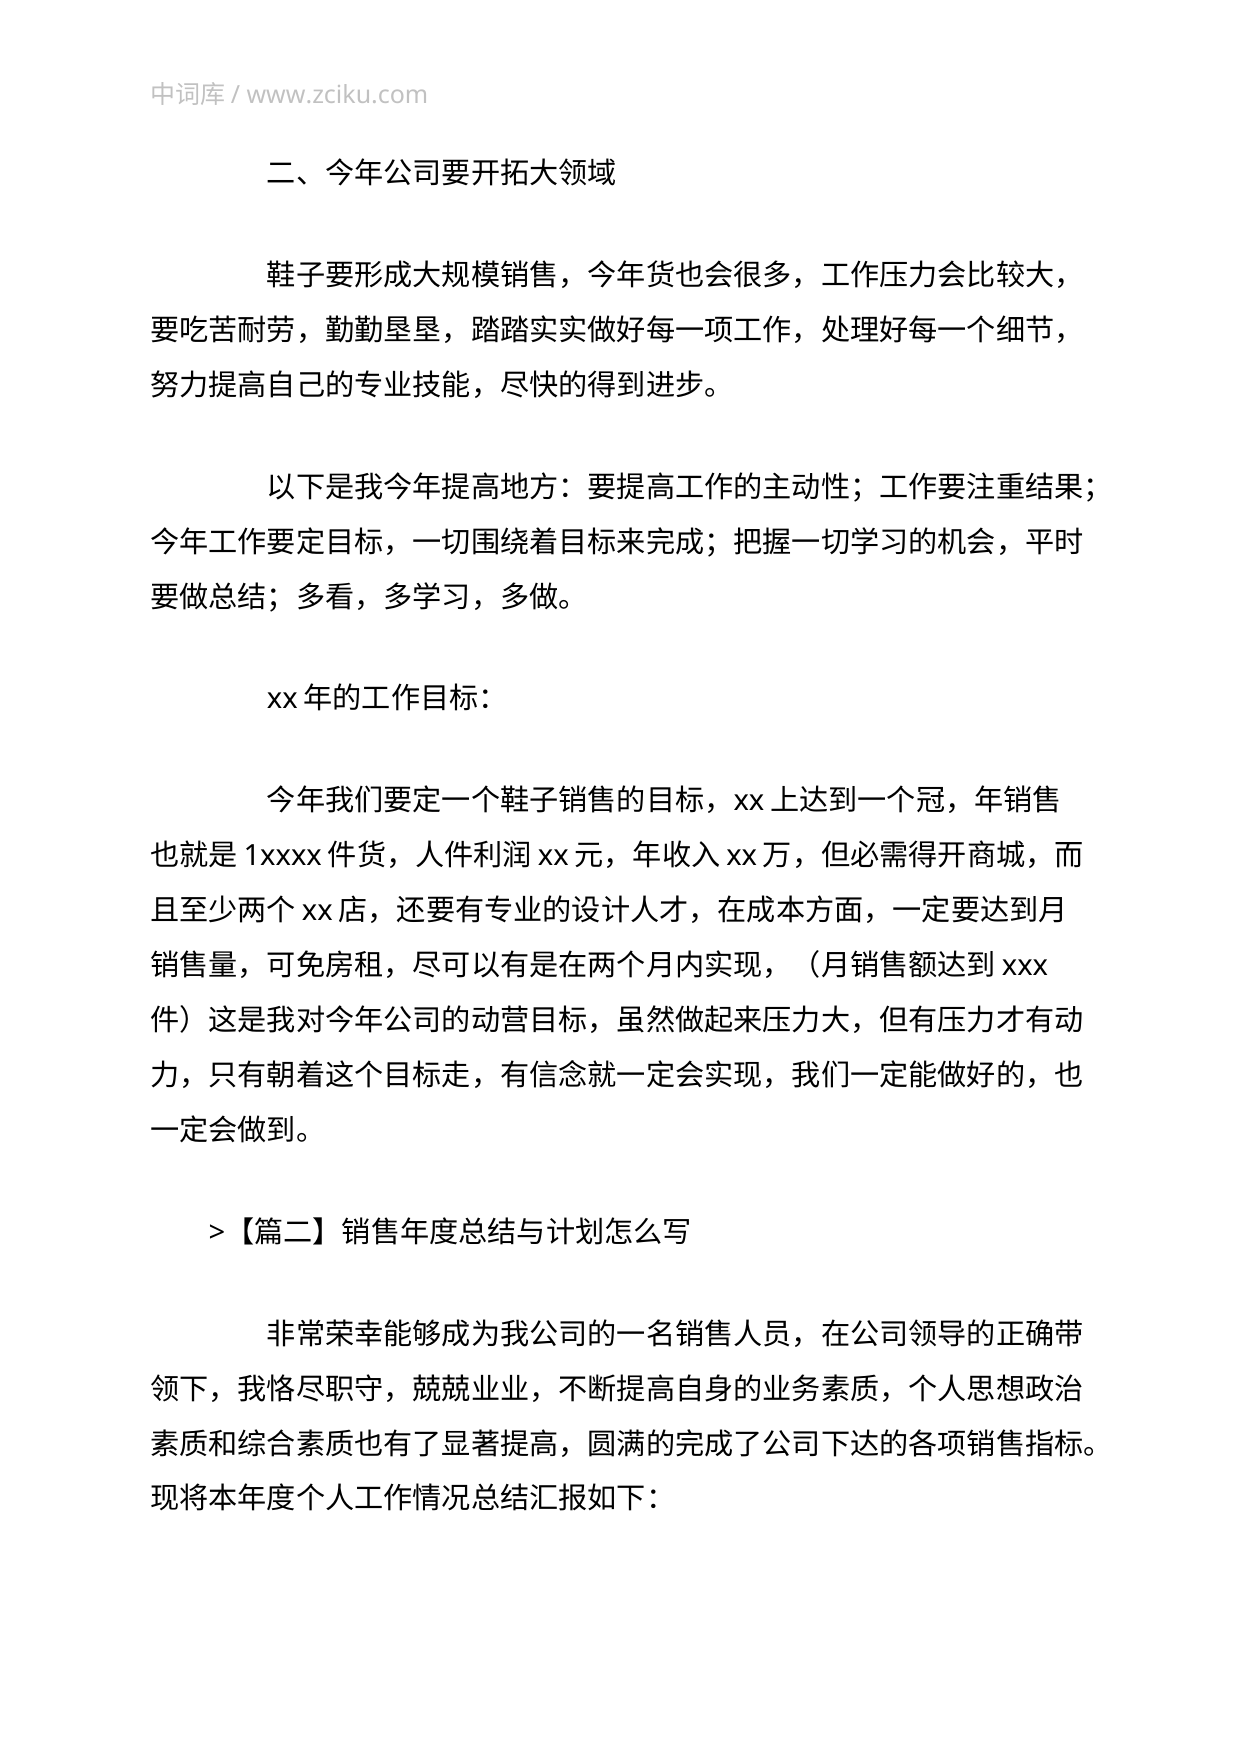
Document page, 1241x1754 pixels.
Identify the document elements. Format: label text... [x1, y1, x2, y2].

text 以下是我今年提高地方：要提高工作的主动性；工作要注重结果；今年工作要定目标，一切围绕着目标来完成；把握一切学习的机会，平时要做总结；多看，多学习，多做。 [150, 463, 1090, 615]
text 二、今年公司要开拓大领域 [150, 150, 1090, 192]
text 今年我们要定一个鞋子销售的目标，xx上达到一个冠，年销售也就是1xxxx件货，人件利润xx元，年收入xx万，但必需得开商城，而且至少两个xx店，还要有专业的设计人才，在成本方面，一定要达到月销售量，可免房租，尽可以有是在两个月内实现，（月销售额达到xxx件）这是我对今年公司的动营目标，虽然做起来压力大，但有压力才有动力，只有朝着这个目标走，有信念就一定会实现，我们一定能做好的，也一定会做到。 [150, 777, 1090, 1149]
text xx年的工作目标： [150, 675, 1090, 717]
text 非常荣幸能够成为我公司的一名销售人员，在公司领导的正确带领下，我恪尽职守，兢兢业业，不断提高自身的业务素质，个人思想政治素质和综合素质也有了显著提高，圆满的完成了公司下达的各项销售指标。现将本年度个人工作情况总结汇报如下： [150, 1310, 1090, 1517]
text >【篇二】销售年度总结与计划怎么写 [150, 1208, 1090, 1251]
text 鞋子要形成大规模销售，今年货也会很多，工作压力会比较大，要吃苦耐劳，勤勤垦垦，踏踏实实做好每一项工作，处理好每一个细节，努力提高自己的专业技能，尽快的得到进步。 [150, 252, 1090, 404]
